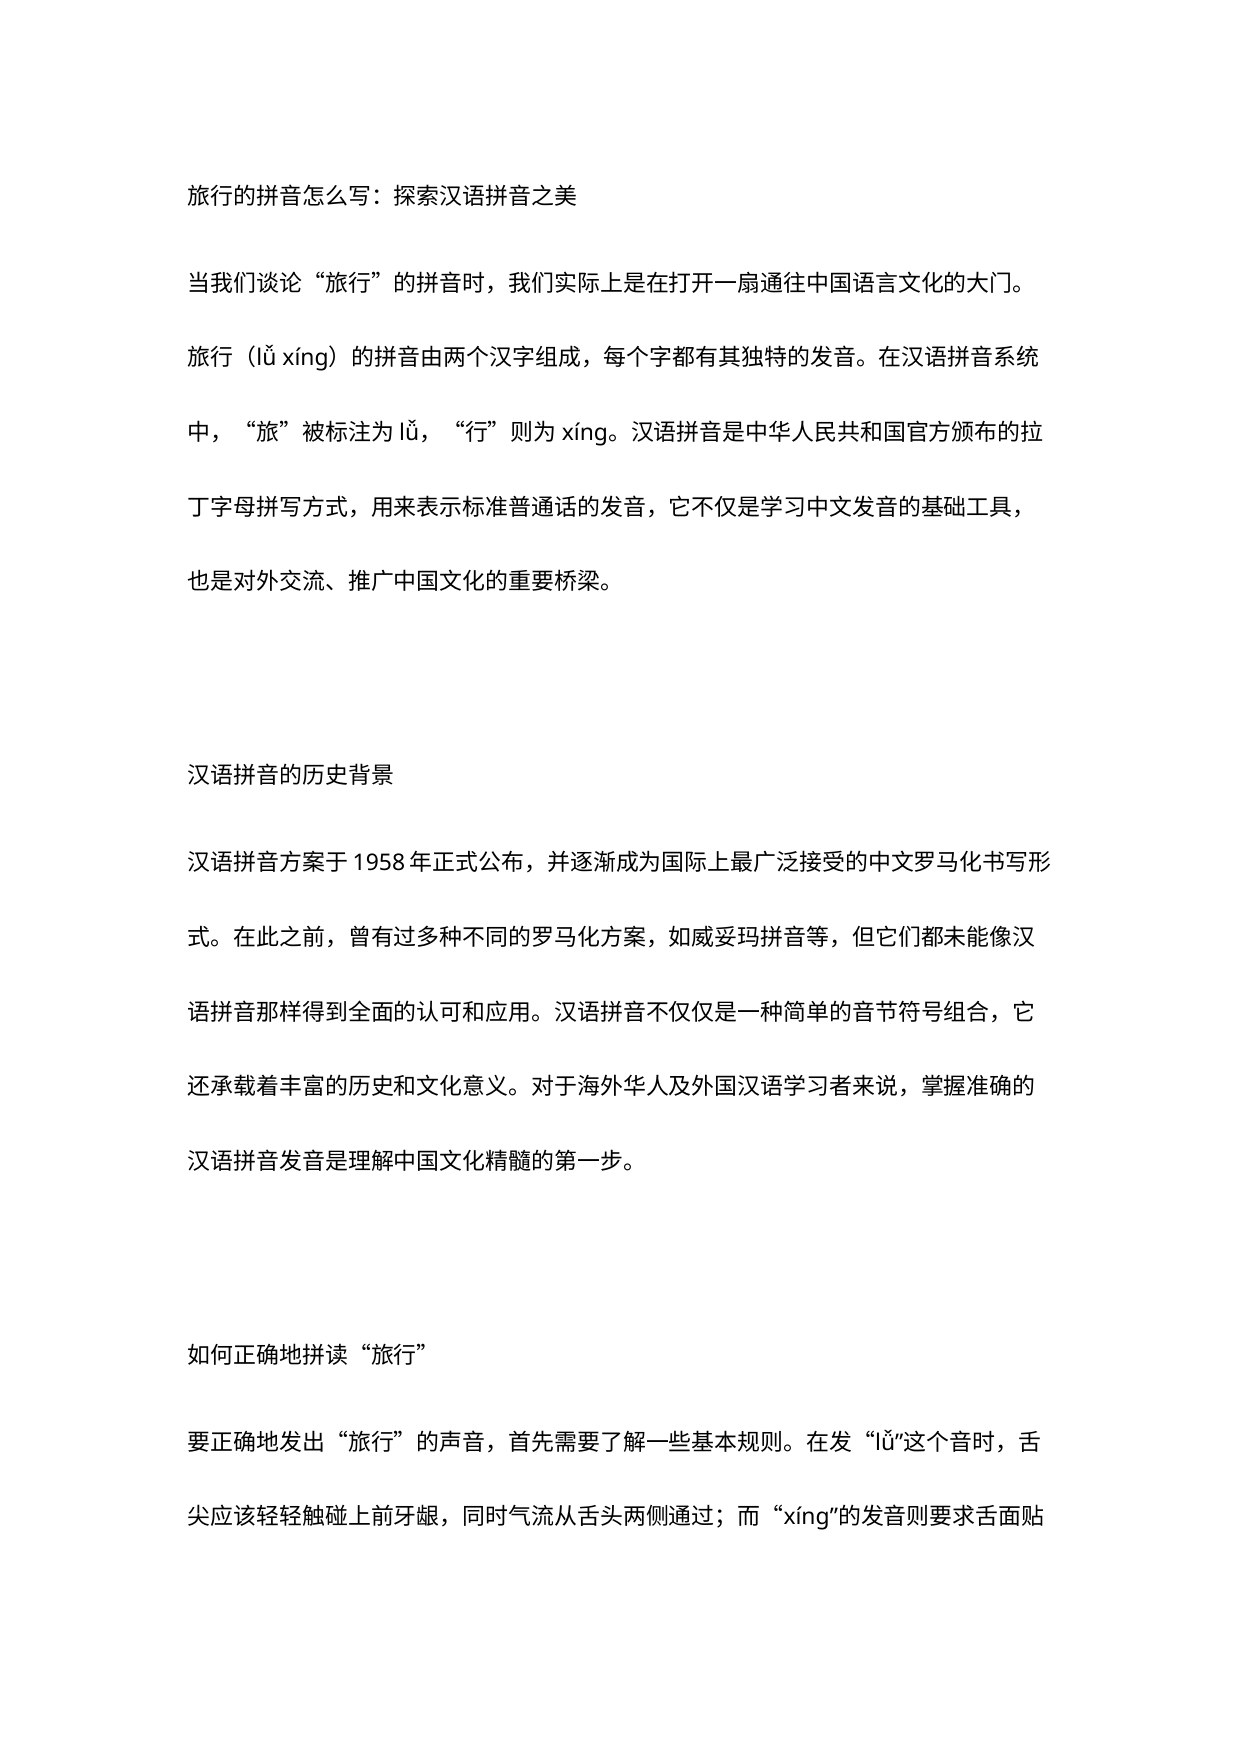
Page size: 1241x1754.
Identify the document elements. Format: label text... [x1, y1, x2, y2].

text 旅行的拼音怎么写：探索汉语拼音之美 [187, 162, 1053, 227]
text 当我们谈论“旅行”的拼音时，我们实际上是在打开一扇通往中国语言文化的大门。旅行（lǚ xíng）的拼音由两个汉字组成，每个字都有其独特的发音。在汉语拼音系统中，“旅”被标注为 lǚ，“行”则为 xíng。汉语拼音是中华人民共和国官方颁布的拉丁字母拼写方式，用来表示标准普通话的发音，它不仅是学习中文发音的基础工具，也是对外交流、推广中国文化的重要桥梁。 [187, 248, 1053, 612]
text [187, 1408, 1053, 1547]
text 汉语拼音的历史背景 [187, 742, 1053, 807]
text 汉语拼音方案于1958年正式公布，并逐渐成为国际上最广泛接受的中文罗马化书写形式。在此之前，曾有过多种不同的罗马化方案，如威妥玛拼音等，但它们都未能像汉语拼音那样得到全面的认可和应用。汉语拼音不仅仅是一种简单的音节符号组合，它还承载着丰富的历史和文化意义。对于海外华人及外国汉语学习者来说，掌握准确的汉语拼音发音是理解中国文化精髓的第一步。 [187, 828, 1053, 1192]
text 如何正确地拼读“旅行” [187, 1321, 1053, 1386]
